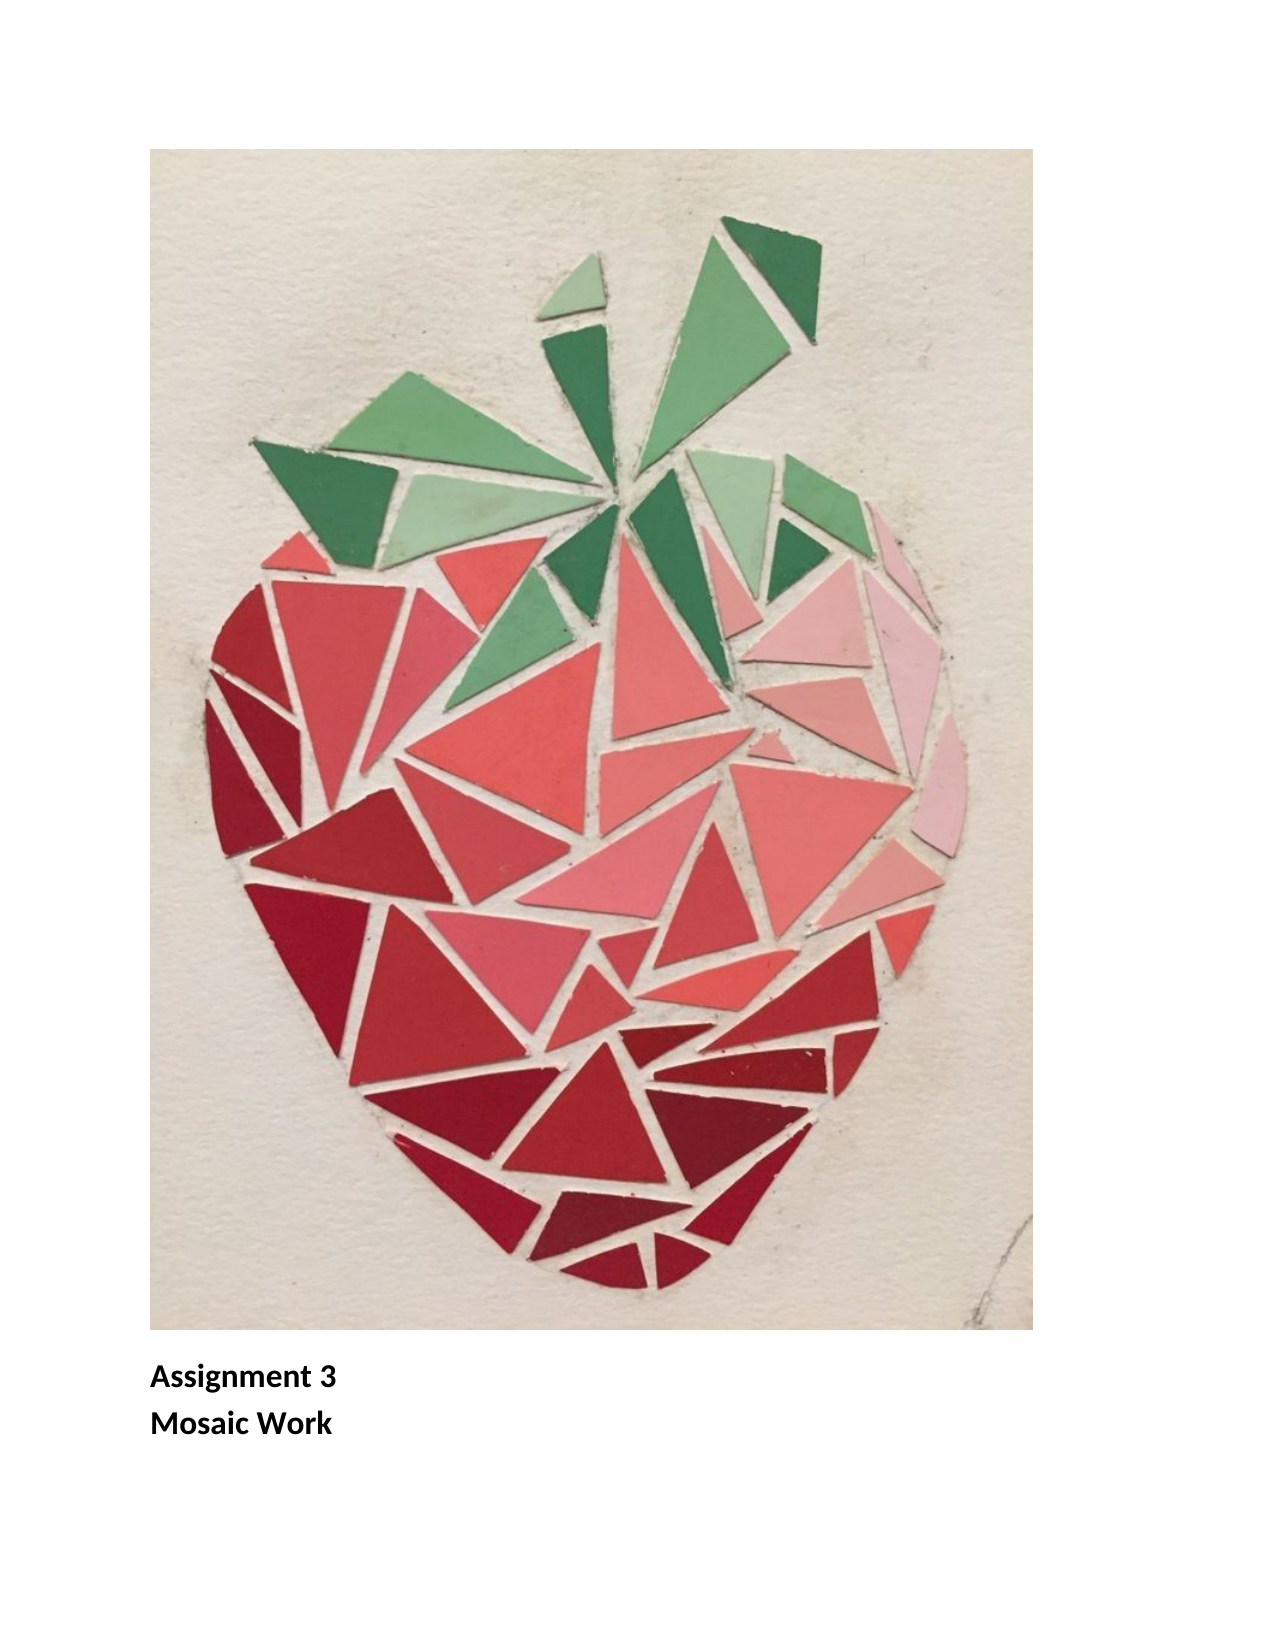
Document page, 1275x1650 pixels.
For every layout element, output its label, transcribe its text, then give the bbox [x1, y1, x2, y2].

picture [150, 149, 1033, 1330]
text Assignment 3 [150, 1355, 1125, 1396]
text Mosaic Work [150, 1402, 1125, 1443]
